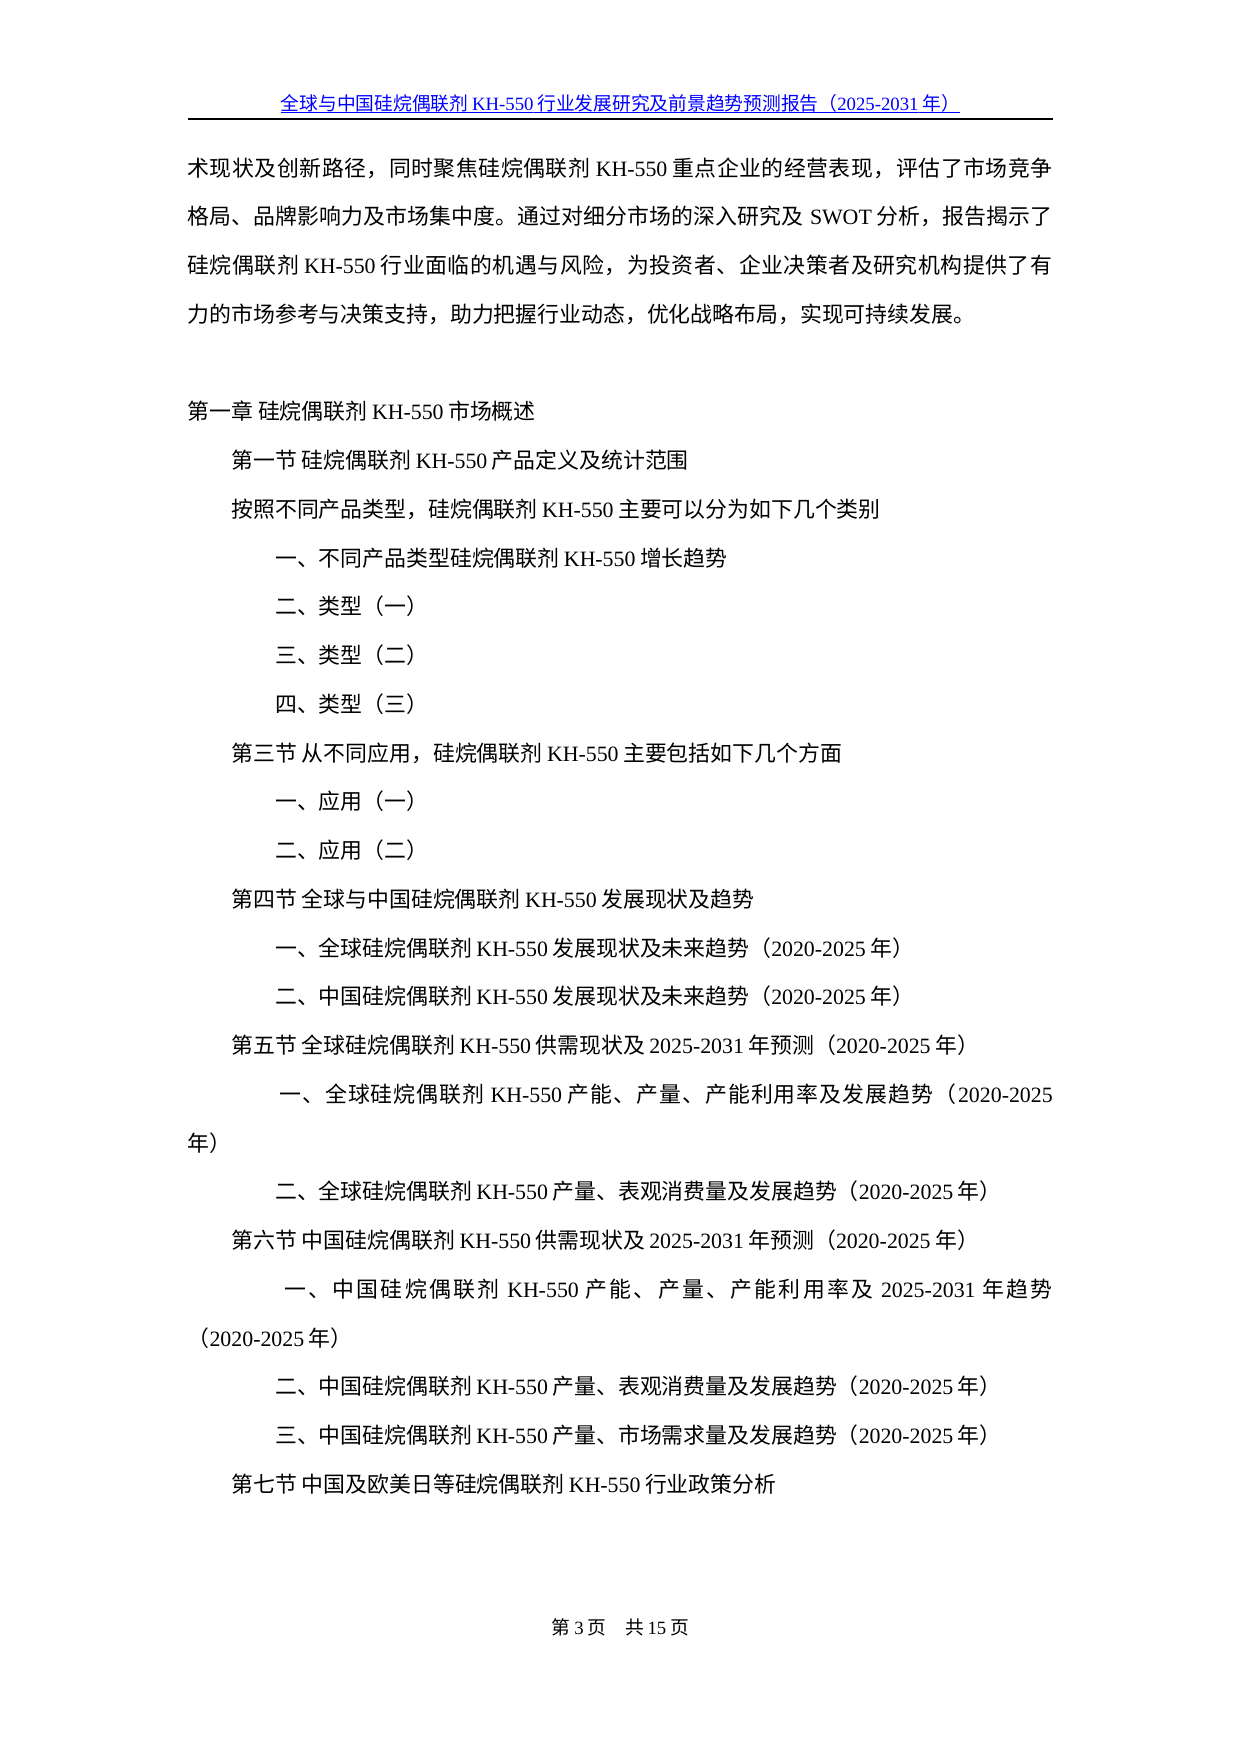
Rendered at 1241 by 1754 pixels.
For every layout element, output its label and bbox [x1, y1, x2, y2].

text [187, 150, 1053, 1499]
